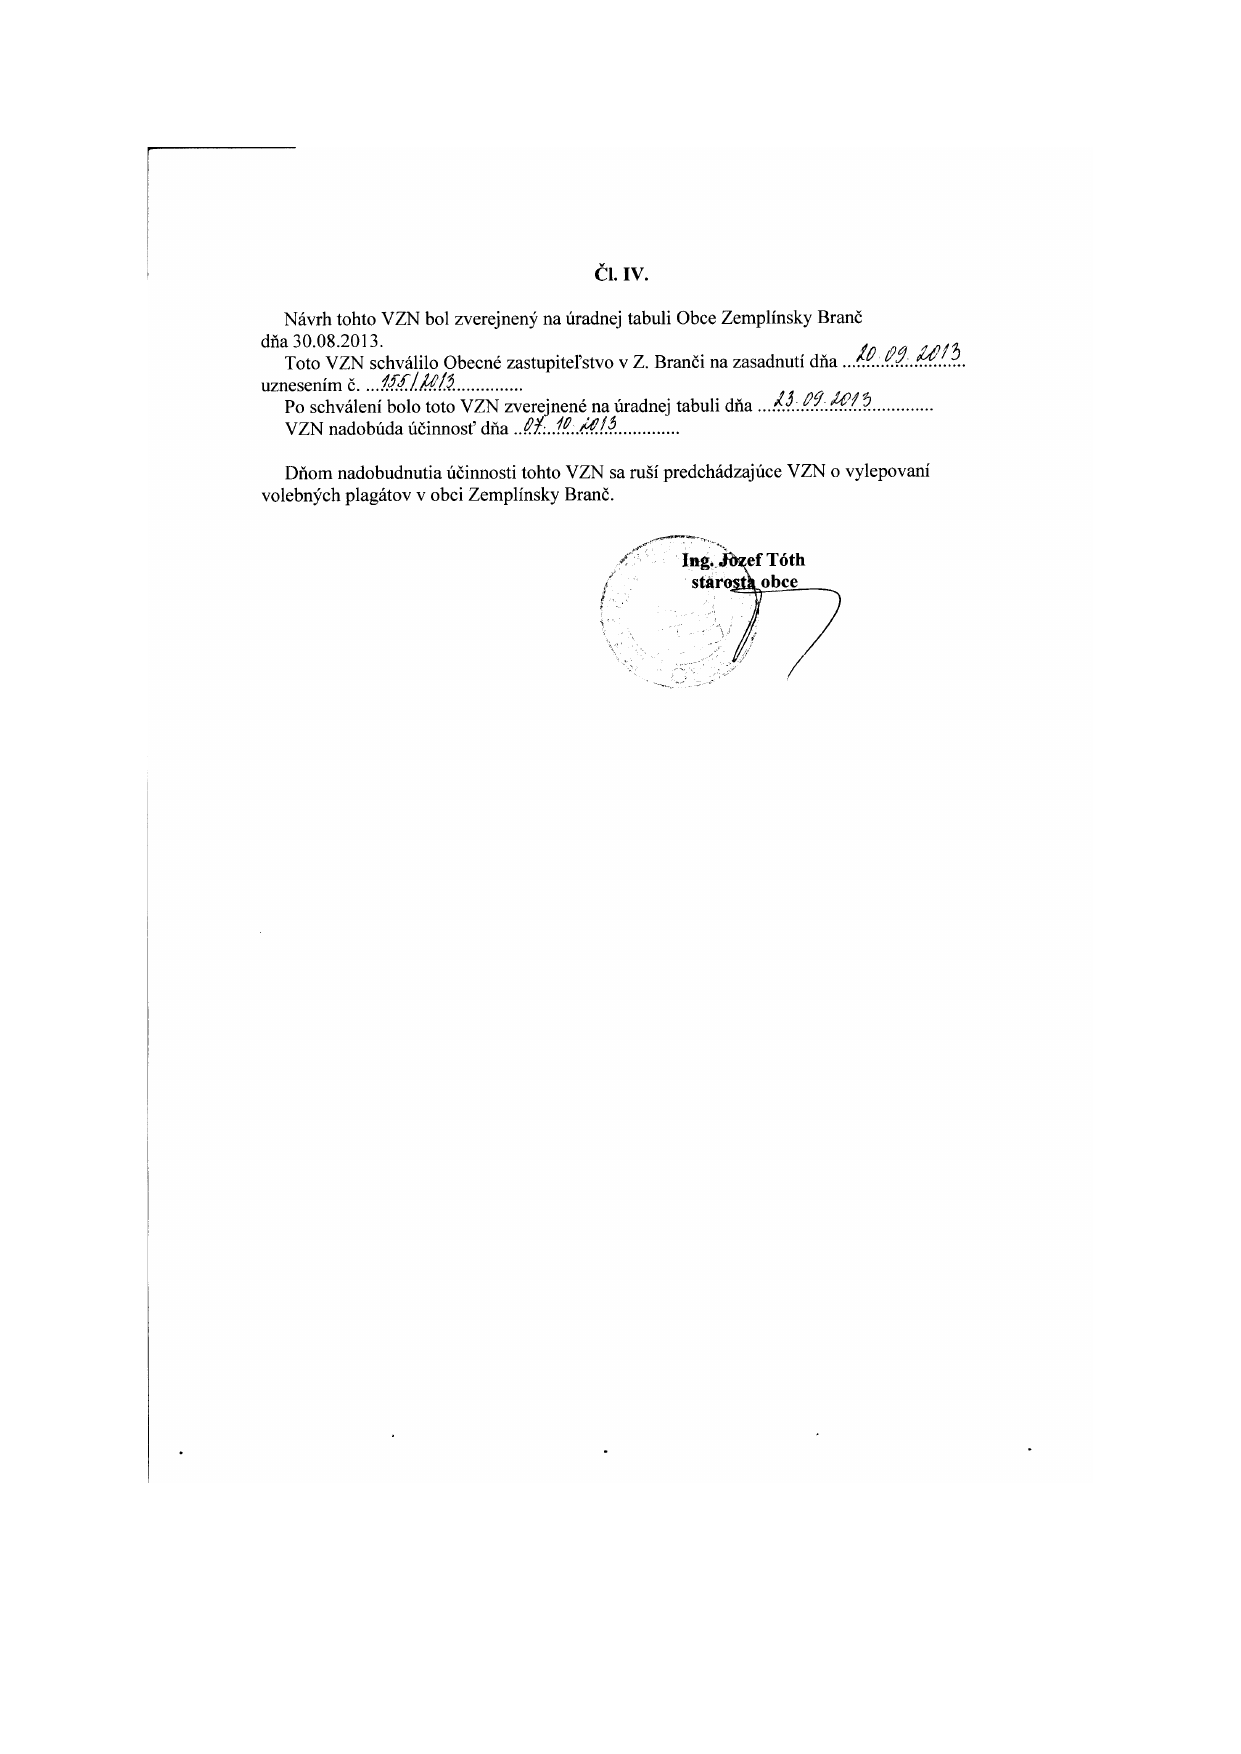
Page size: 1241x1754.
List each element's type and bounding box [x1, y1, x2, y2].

picture [147, 147, 1093, 1483]
